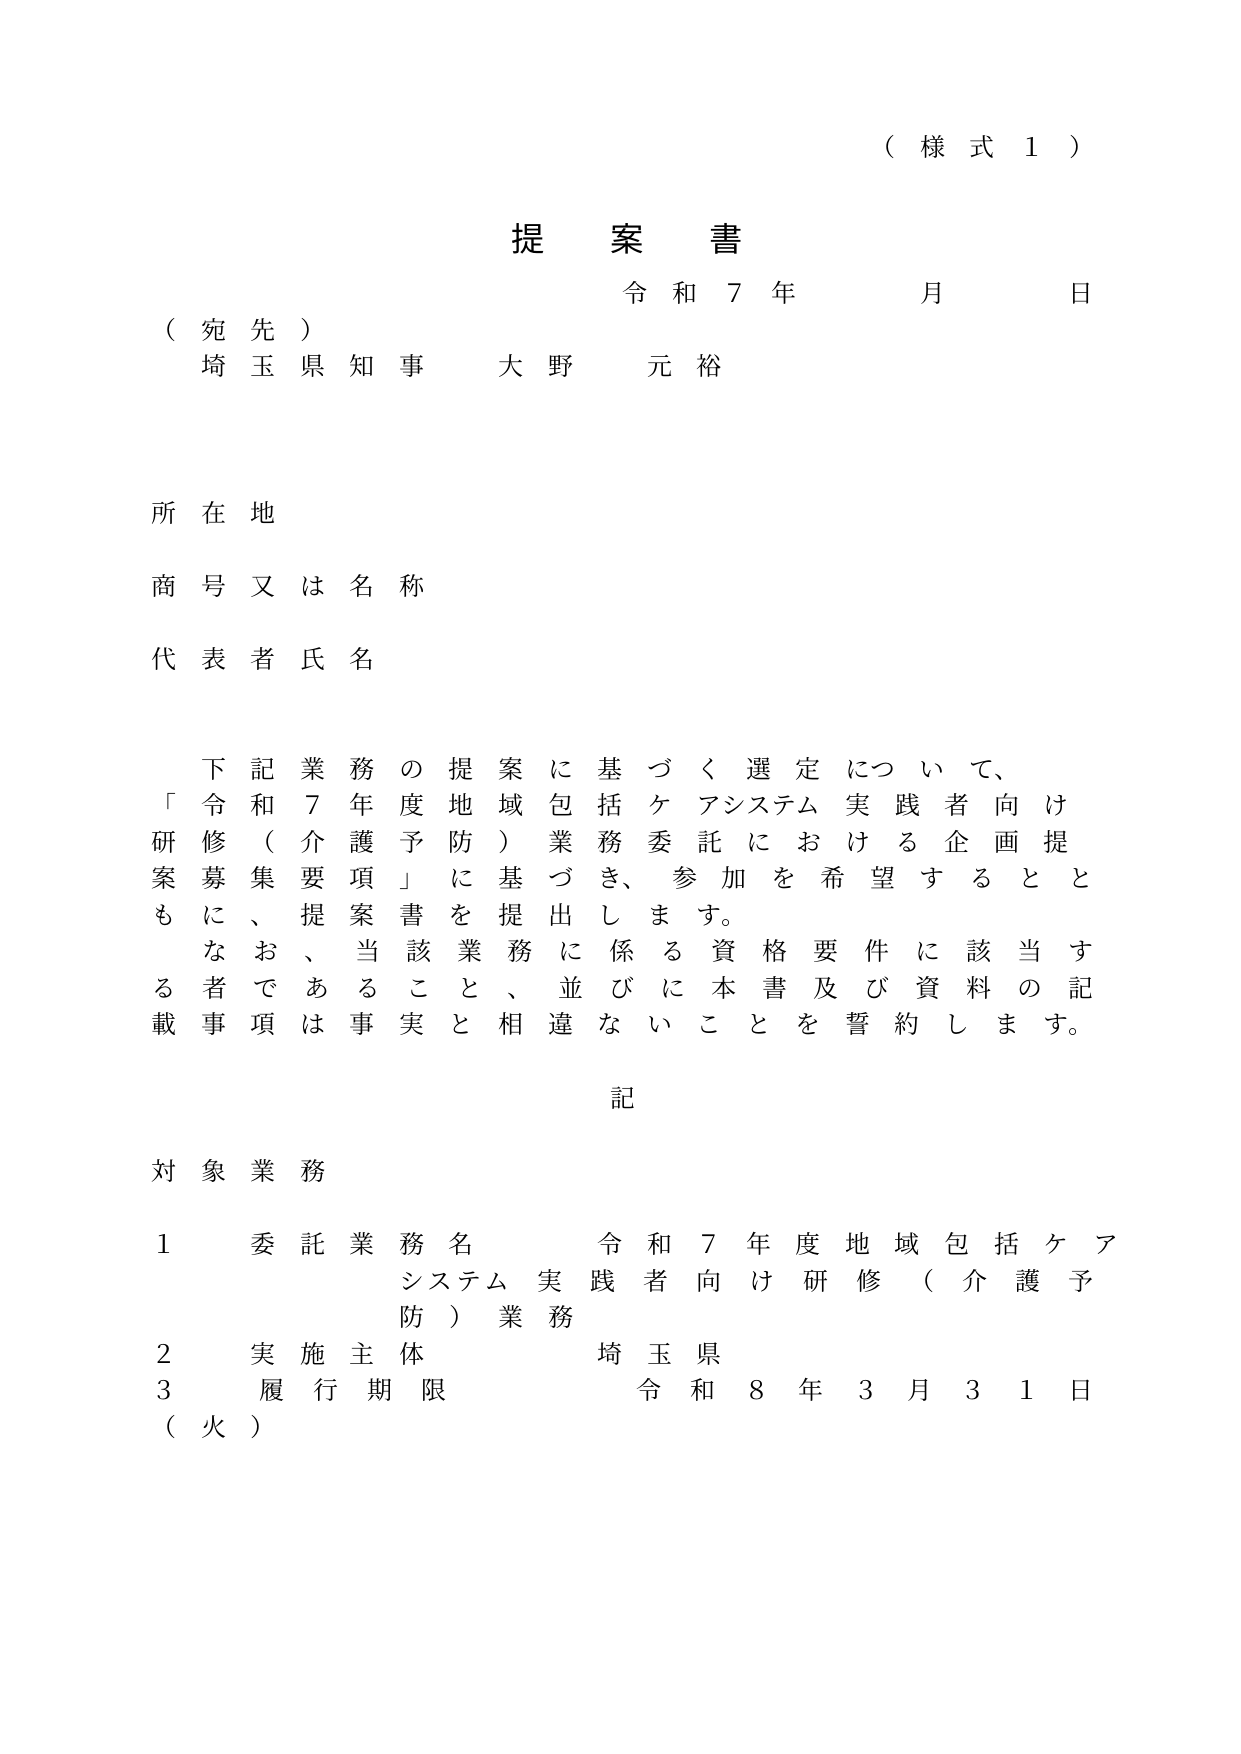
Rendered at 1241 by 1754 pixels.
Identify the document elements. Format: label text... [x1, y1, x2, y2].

text ３ 履行期限 令和８年３月３１日（火） [151, 1371, 1118, 1444]
text 記 [151, 1078, 1118, 1114]
text １ 委託業務名 令和７年度地域包括ケアシステム実践者向け研修（介護予防）業務 [151, 1224, 1118, 1334]
text 埼玉県知事 大野 元裕 [151, 347, 1118, 383]
text 対象業務 [151, 1151, 1118, 1188]
text 代表者氏名 [151, 603, 1118, 676]
text 下記業務の提案に基づく選定について、「令和７年度地域包括ケアシステム実践者向け研修（介護予防）業務委託における企画提案募集要項」に基づき、参加を希望するとともに、提案書を提出します。 [151, 749, 1118, 932]
text 提 案 書 [151, 201, 1118, 274]
text 令和７年 月 日 [151, 274, 1118, 310]
text （宛先） [151, 310, 1118, 347]
text ２ 実施主体 埼玉県 [151, 1334, 1118, 1371]
text 商号又は名称 [151, 529, 1118, 603]
text なお、当該業務に係る資格要件に該当する者であること、並びに本書及び資料の記載事項は事実と相違ないことを誓約します。 [151, 932, 1118, 1041]
text （様式１） [151, 127, 1118, 164]
text 所在地 [151, 456, 1118, 529]
